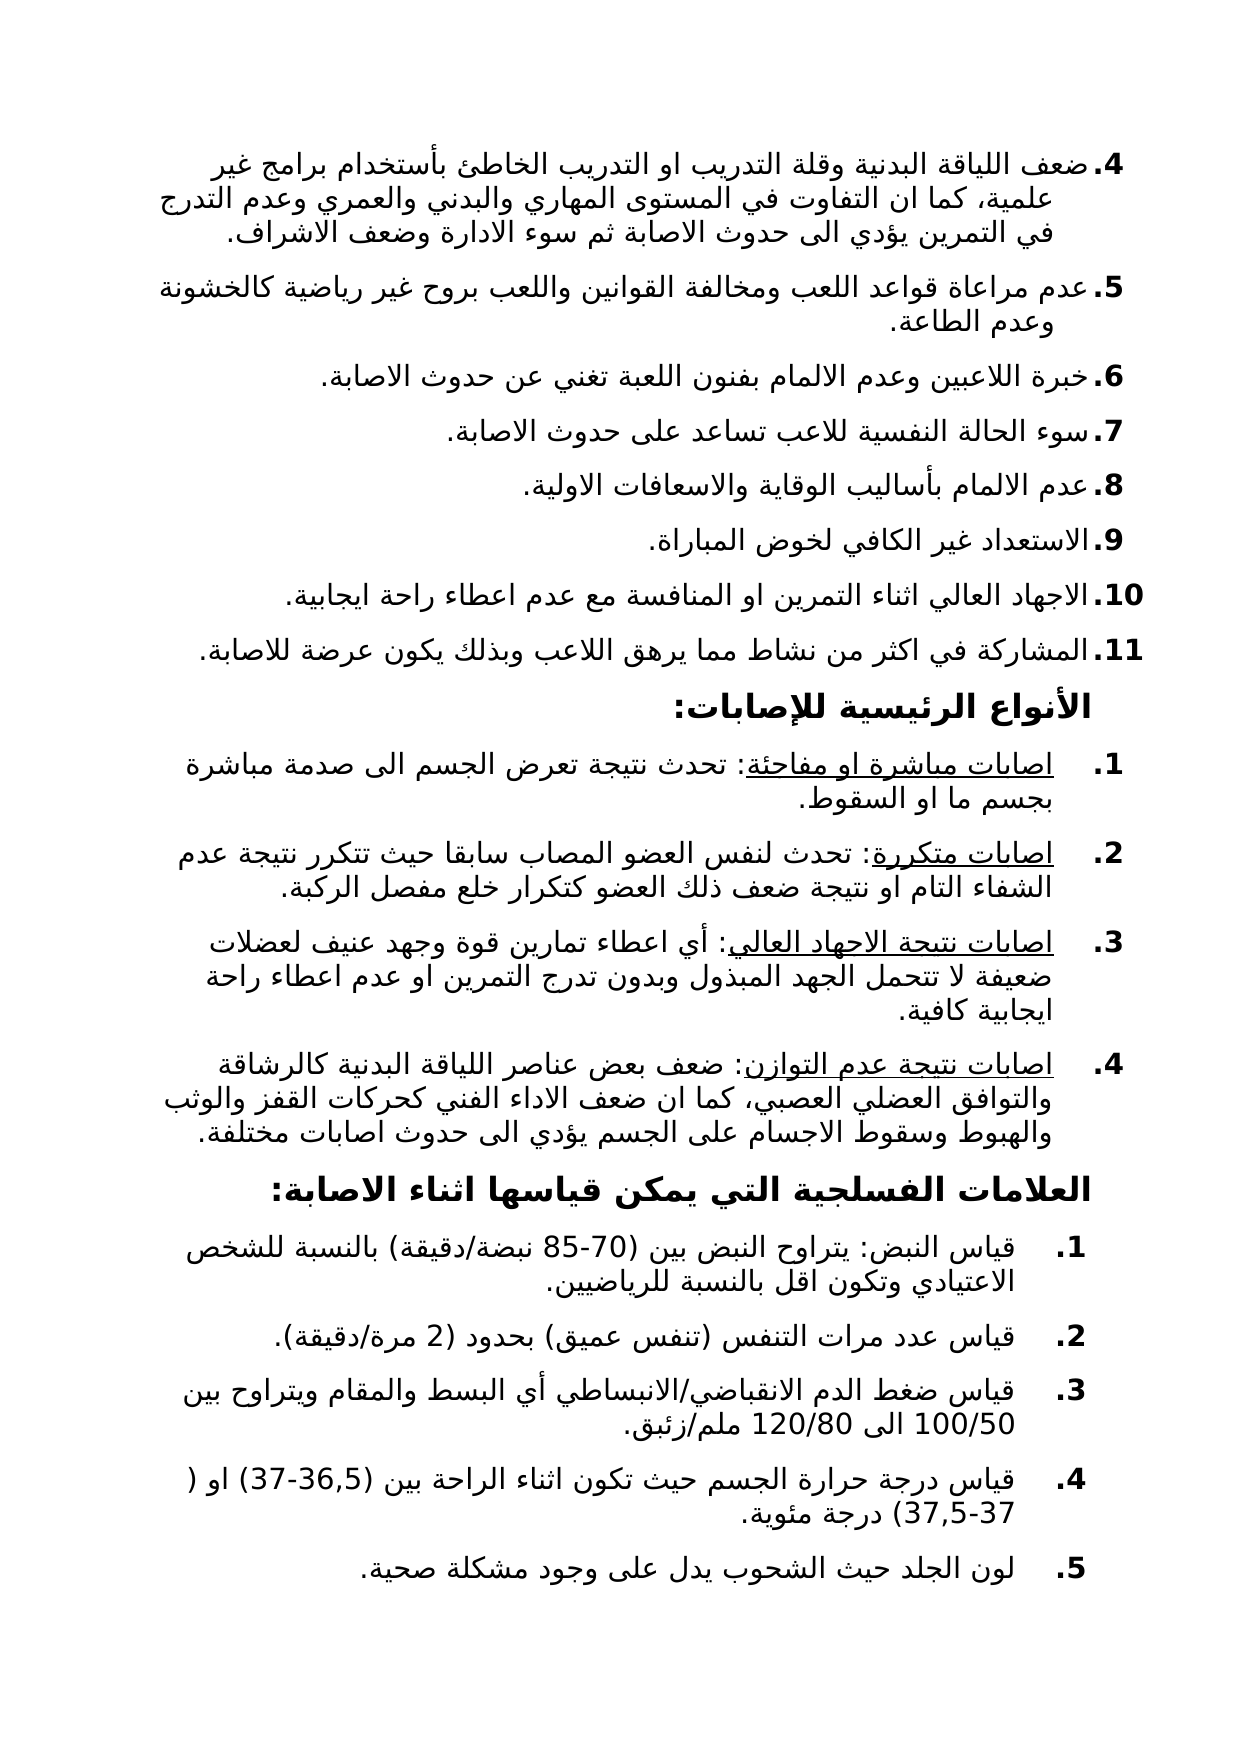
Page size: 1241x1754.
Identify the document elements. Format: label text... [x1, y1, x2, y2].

list قياس عدد مرات التنفس (تنفس عميق) بحدود (2 مرة/دقيقة). [148, 1319, 1055, 1353]
list قياس درجة حرارة الجسم حيث تكون اثناء الراحة بين (36,5-37) او (37-37,5) درجة مئوية. [148, 1462, 1055, 1530]
list الاجهاد العالي اثناء التمرين او المنافسة مع عدم اعطاء راحة ايجابية. [148, 578, 1093, 612]
list قياس النبض: يتراوح النبض بين (70-85 نبضة/دقيقة) بالنسبة للشخص الاعتيادي وتكون اقل بالنسبة للرياضيين. [148, 1230, 1055, 1298]
text الأنواع الرئيسية للإصابات: [148, 688, 1093, 727]
list اصابات نتيجة عدم التوازن: ضعف بعض عناصر اللياقة البدنية كالرشاقة والتوافق العضلي العصبي، كما ان ضعف الاداء الفني كحركات القفز والوثب والهبوط وسقوط الاجسام على الجسم يؤدي الى حدوث اصابات مختلفة. [148, 1048, 1093, 1149]
list لون الجلد حيث الشحوب يدل على وجود مشكلة صحية. [148, 1551, 1055, 1585]
list الاستعداد غير الكافي لخوض المباراة. [148, 523, 1093, 557]
list اصابات مباشرة او مفاجئة: تحدث نتيجة تعرض الجسم الى صدمة مباشرة بجسم ما او السقوط. [148, 747, 1093, 815]
list عدم الالمام بأساليب الوقاية والاسعافات الاولية. [148, 469, 1093, 503]
list قياس ضغط الدم الانقباضي/الانبساطي أي البسط والمقام ويتراوح بين 100/50 الى 120/80 ملم/زئبق. [148, 1374, 1055, 1442]
text العلامات الفسلجية التي يمكن قياسها اثناء الاصابة: [148, 1170, 1093, 1209]
list خبرة اللاعبين وعدم الالمام بفنون اللعبة تغني عن حدوث الاصابة. [148, 359, 1093, 393]
list ضعف اللياقة البدنية وقلة التدريب او التدريب الخاطئ بأستخدام برامج غير علمية، كما ان التفاوت في المستوى المهاري والبدني والعمري وعدم التدرج في التمرين يؤدي الى حدوث الاصابة ثم سوء الادارة وضعف الاشراف. [148, 148, 1093, 249]
list اصابات متكررة: تحدث لنفس العضو المصاب سابقا حيث تتكرر نتيجة عدم الشفاء التام او نتيجة ضعف ذلك العضو كتكرار خلع مفصل الركبة. [148, 836, 1093, 904]
list المشاركة في اكثر من نشاط مما يرهق اللاعب وبذلك يكون عرضة للاصابة. [148, 633, 1093, 667]
list اصابات نتيجة الاجهاد العالي: أي اعطاء تمارين قوة وجهد عنيف لعضلات ضعيفة لا تتحمل الجهد المبذول وبدون تدرج التمرين او عدم اعطاء راحة ايجابية كافية. [148, 925, 1093, 1027]
list سوء الحالة النفسية للاعب تساعد على حدوث الاصابة. [148, 414, 1093, 448]
list عدم مراعاة قواعد اللعب ومخالفة القوانين واللعب بروح غير رياضية كالخشونة وعدم الطاعة. [148, 270, 1093, 338]
